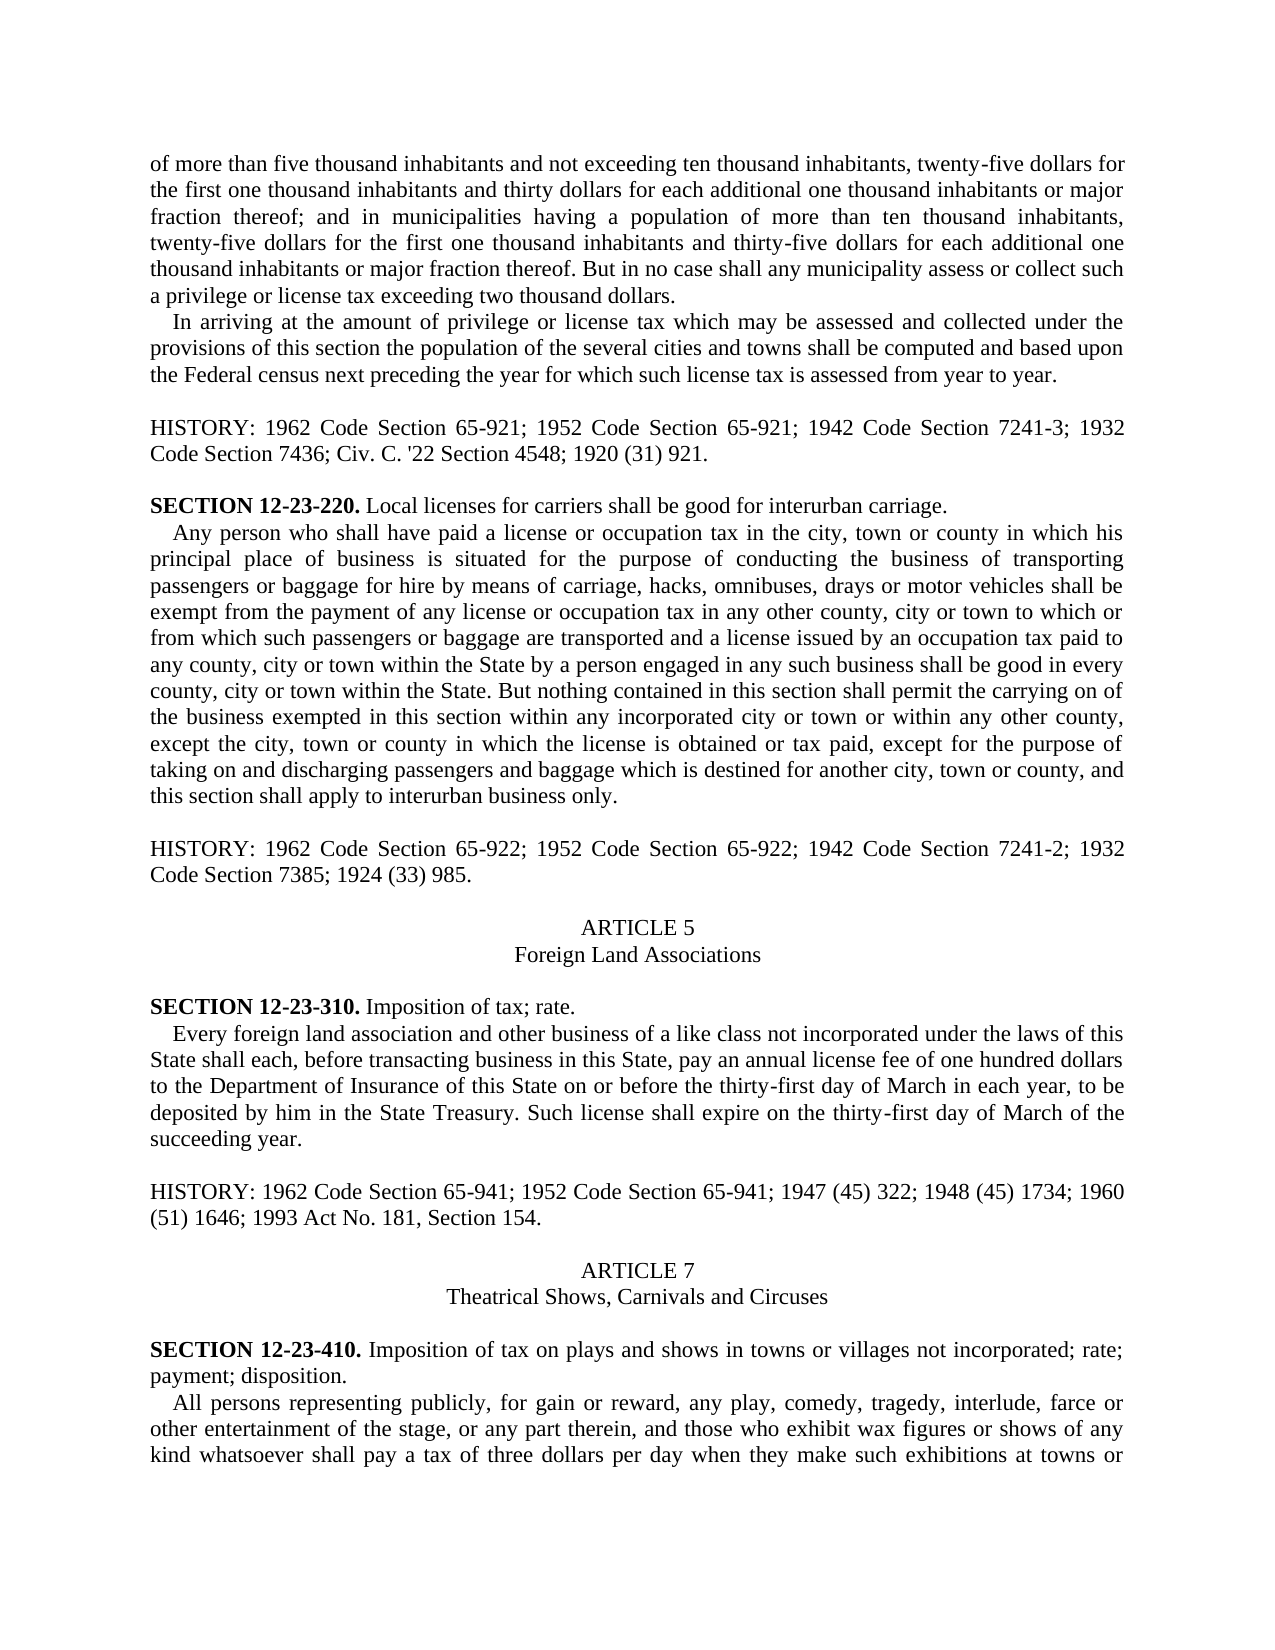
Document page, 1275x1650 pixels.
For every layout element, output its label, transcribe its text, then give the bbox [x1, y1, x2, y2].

text Every foreign land association and other business of a like class not incorporated under the laws of this State shall each, before transacting business in this State, pay an annual license fee of one hundred dollars to the Department of Insurance of this State on or before the thirty-first day of March in each year, to be deposited by him in the State Treasury. Such license shall expire on the thirty-first day of March of the succeeding year. [150, 1020, 1125, 1151]
text HISTORY: 1962 Code Section 65-941; 1952 Code Section 65-941; 1947 (45) 322; 1948 (45) 1734; 1960 (51) 1646; 1993 Act No. 181, Section 154. [150, 1178, 1125, 1231]
text HISTORY: 1962 Code Section 65-921; 1952 Code Section 65-921; 1942 Code Section 7241-3; 1932 Code Section 7436; Civ. C. '22 Section 4548; 1920 (31) 921. [150, 413, 1125, 466]
text Foreign Land Associations [150, 941, 1125, 967]
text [150, 1389, 1125, 1468]
text Any person who shall have paid a license or occupation tax in the city, town or county in which his principal place of business is situated for the purpose of conducting the business of transporting passengers or baggage for hire by means of carriage, hacks, omnibuses, drays or motor vehicles shall be exempt from the payment of any license or occupation tax in any other county, city or town to which or from which such passengers or baggage are transported and a license issued by an occupation tax paid to any county, city or town within the State by a person engaged in any such business shall be good in every county, city or town within the State. But nothing contained in this section shall permit the carrying on of the business exempted in this section within any incorporated city or town or within any other county, except the city, town or county in which the license is obtained or tax paid, except for the purpose of taking on and discharging passengers and baggage which is destined for another city, town or county, and this section shall apply to interurban business only. [150, 519, 1125, 809]
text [150, 150, 1125, 308]
text SECTION 12-23-220. Local licenses for carriers shall be good for interurban carriage. [150, 493, 1125, 519]
text In arriving at the amount of privilege or license tax which may be assessed and collected under the provisions of this section the population of the several cities and towns shall be computed and based upon the Federal census next preceding the year for which such license tax is assessed from year to year. [150, 308, 1125, 387]
text SECTION 12-23-410. Imposition of tax on plays and shows in towns or villages not incorporated; rate; payment; disposition. [150, 1336, 1125, 1389]
text HISTORY: 1962 Code Section 65-922; 1952 Code Section 65-922; 1942 Code Section 7241-2; 1932 Code Section 7385; 1924 (33) 985. [150, 835, 1125, 888]
text Theatrical Shows, Carnivals and Circuses [150, 1283, 1125, 1309]
text ARTICLE 7 [150, 1257, 1125, 1283]
text SECTION 12-23-310. Imposition of tax; rate. [150, 993, 1125, 1020]
text ARTICLE 5 [150, 914, 1125, 941]
